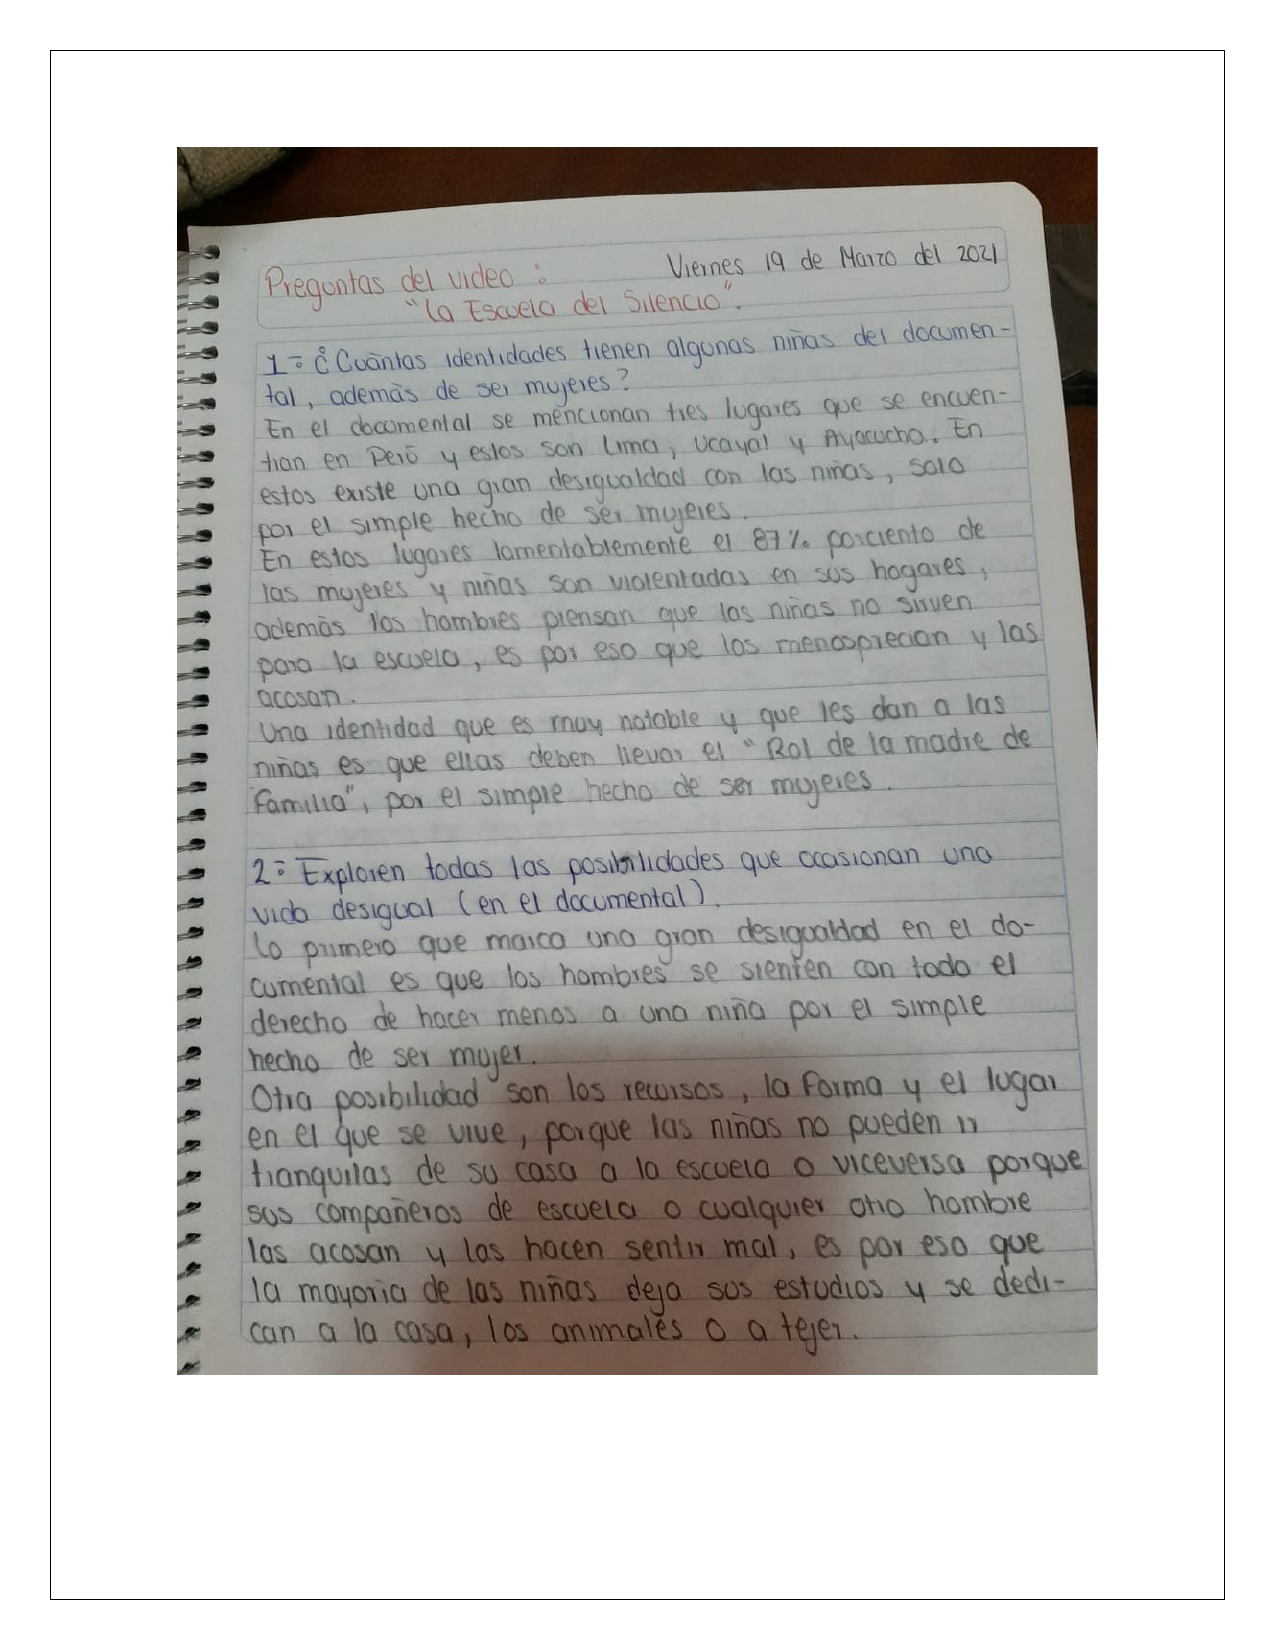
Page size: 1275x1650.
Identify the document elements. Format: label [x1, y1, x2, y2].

picture [177, 147, 1098, 1375]
